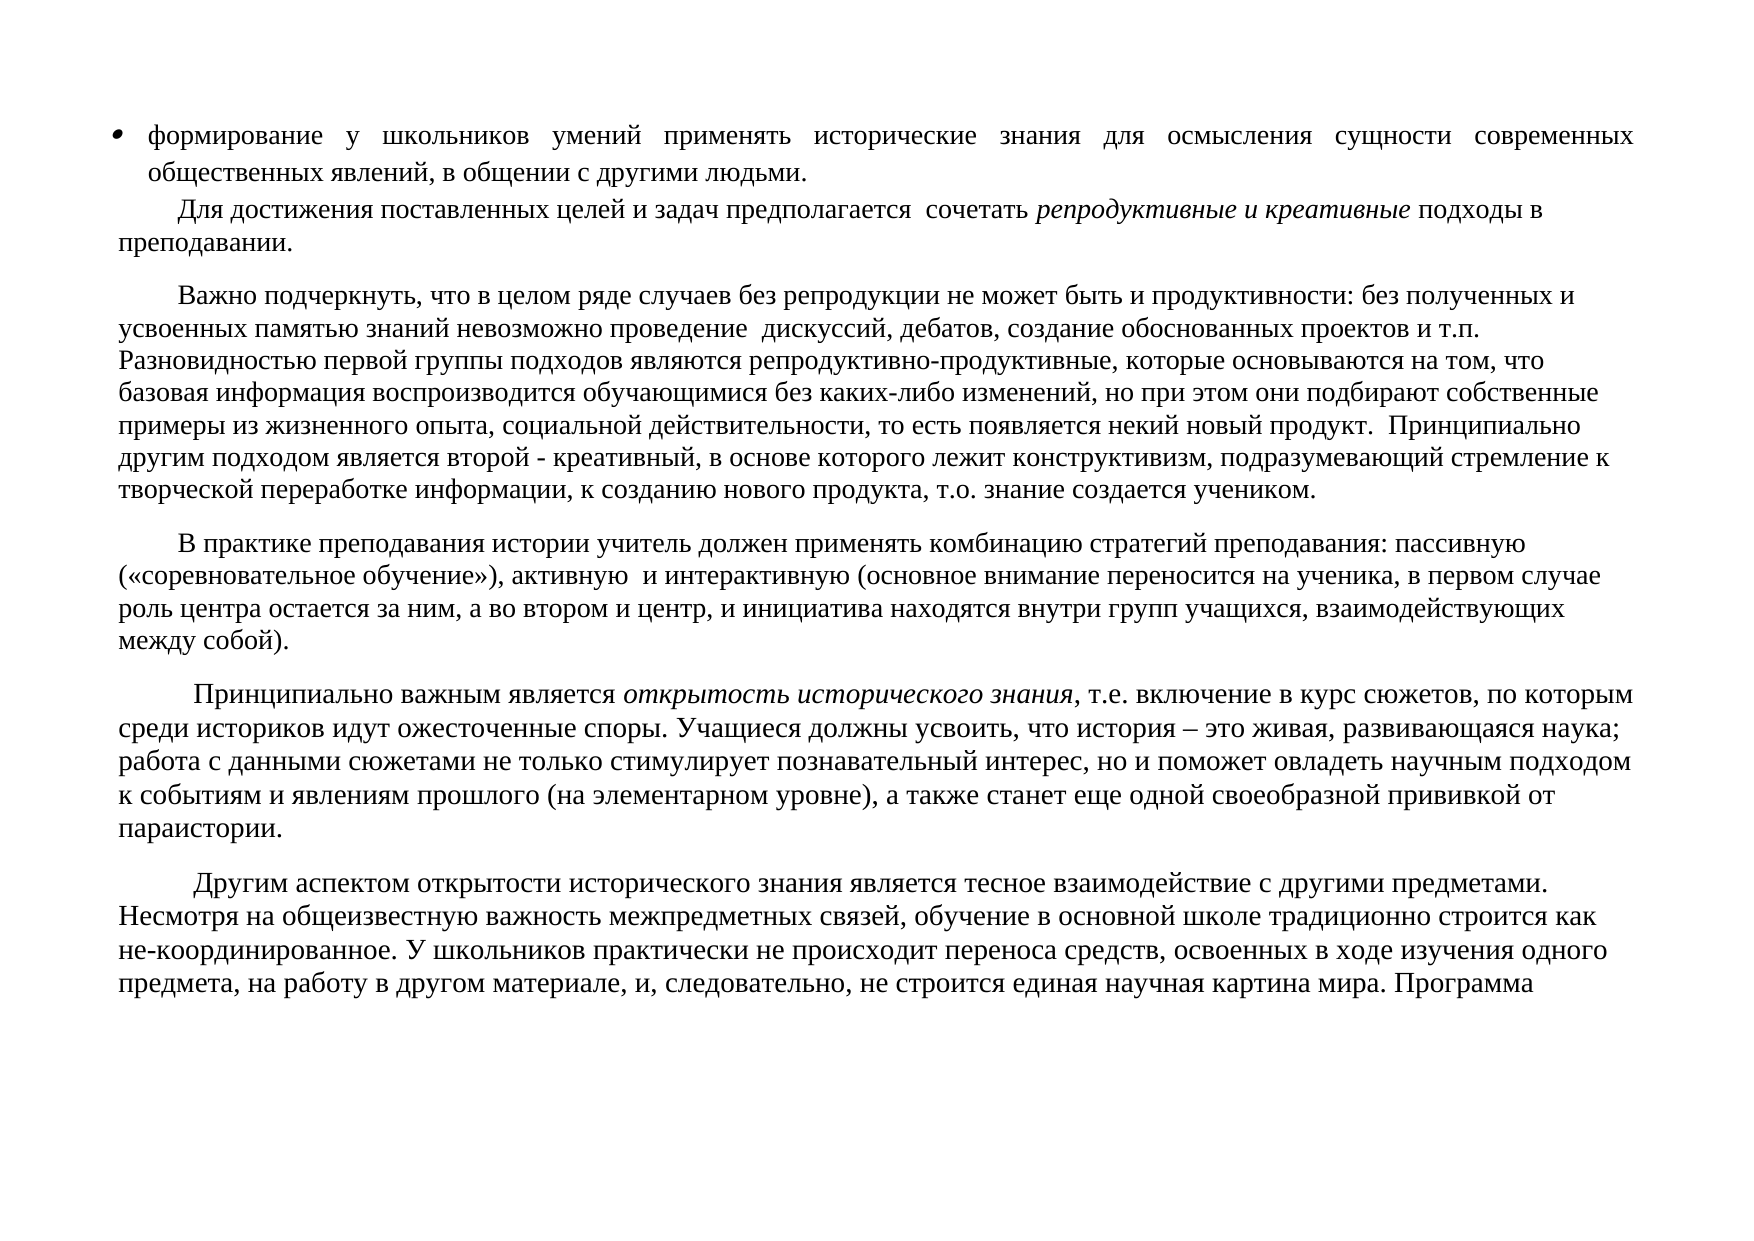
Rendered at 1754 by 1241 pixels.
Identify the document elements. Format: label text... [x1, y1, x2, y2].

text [118, 865, 1636, 999]
text Принципиально важным является открытость исторического знания, т.е. включение в курс сюжетов, по которым среди историков идут ожесточенные споры. Учащиеся должны усвоить, что история – это живая, развивающаяся наука; работа с данными сюжетами не только стимулирует познавательный интерес, но и поможет овладеть научным подходом к событиям и явлениям прошлого (на элементарном уровне), а также станет еще одной своеобразной прививкой от параистории. [118, 676, 1636, 844]
text В практике преподавания истории учитель должен применять комбинацию стратегий преподавания: пассивную («соревновательное обучение»), активную и интерактивную (основное внимание переносится на ученика, в первом случае роль центра остается за ним, а во втором и центр, и инициатива находятся внутри групп учащихся, взаимодействующих между собой). [118, 526, 1636, 655]
text Для достижения поставленных целей и задач предполагается сочетать репродуктивные и креативные подходы в преподавании. [118, 193, 1636, 257]
text Важно подчеркнуть, что в целом ряде случаев без репродукции не может быть и продуктивности: без полученных и усвоенных памятью знаний невозможно проведение дискуссий, дебатов, создание обоснованных проектов и т.п. Разновидностью первой группы подходов являются репродуктивно-продуктивные, которые основываются на том, что базовая информация воспроизводится обучающимися без каких-либо изменений, но при этом они подбирают собственные примеры из жизненного опыта, социальной действительности, то есть появляется некий новый продукт. Принципиально другим подходом является второй - креативный, в основе которого лежит конструктивизм, подразумевающий стремление к творческой переработке информации, к созданию нового продукта, т.о. знание создается учеником. [118, 278, 1636, 505]
list формирование у школьников умений применять исторические знания для осмысления сущности современных общественных явлений, в общении с другими людьми. [110, 118, 1636, 188]
